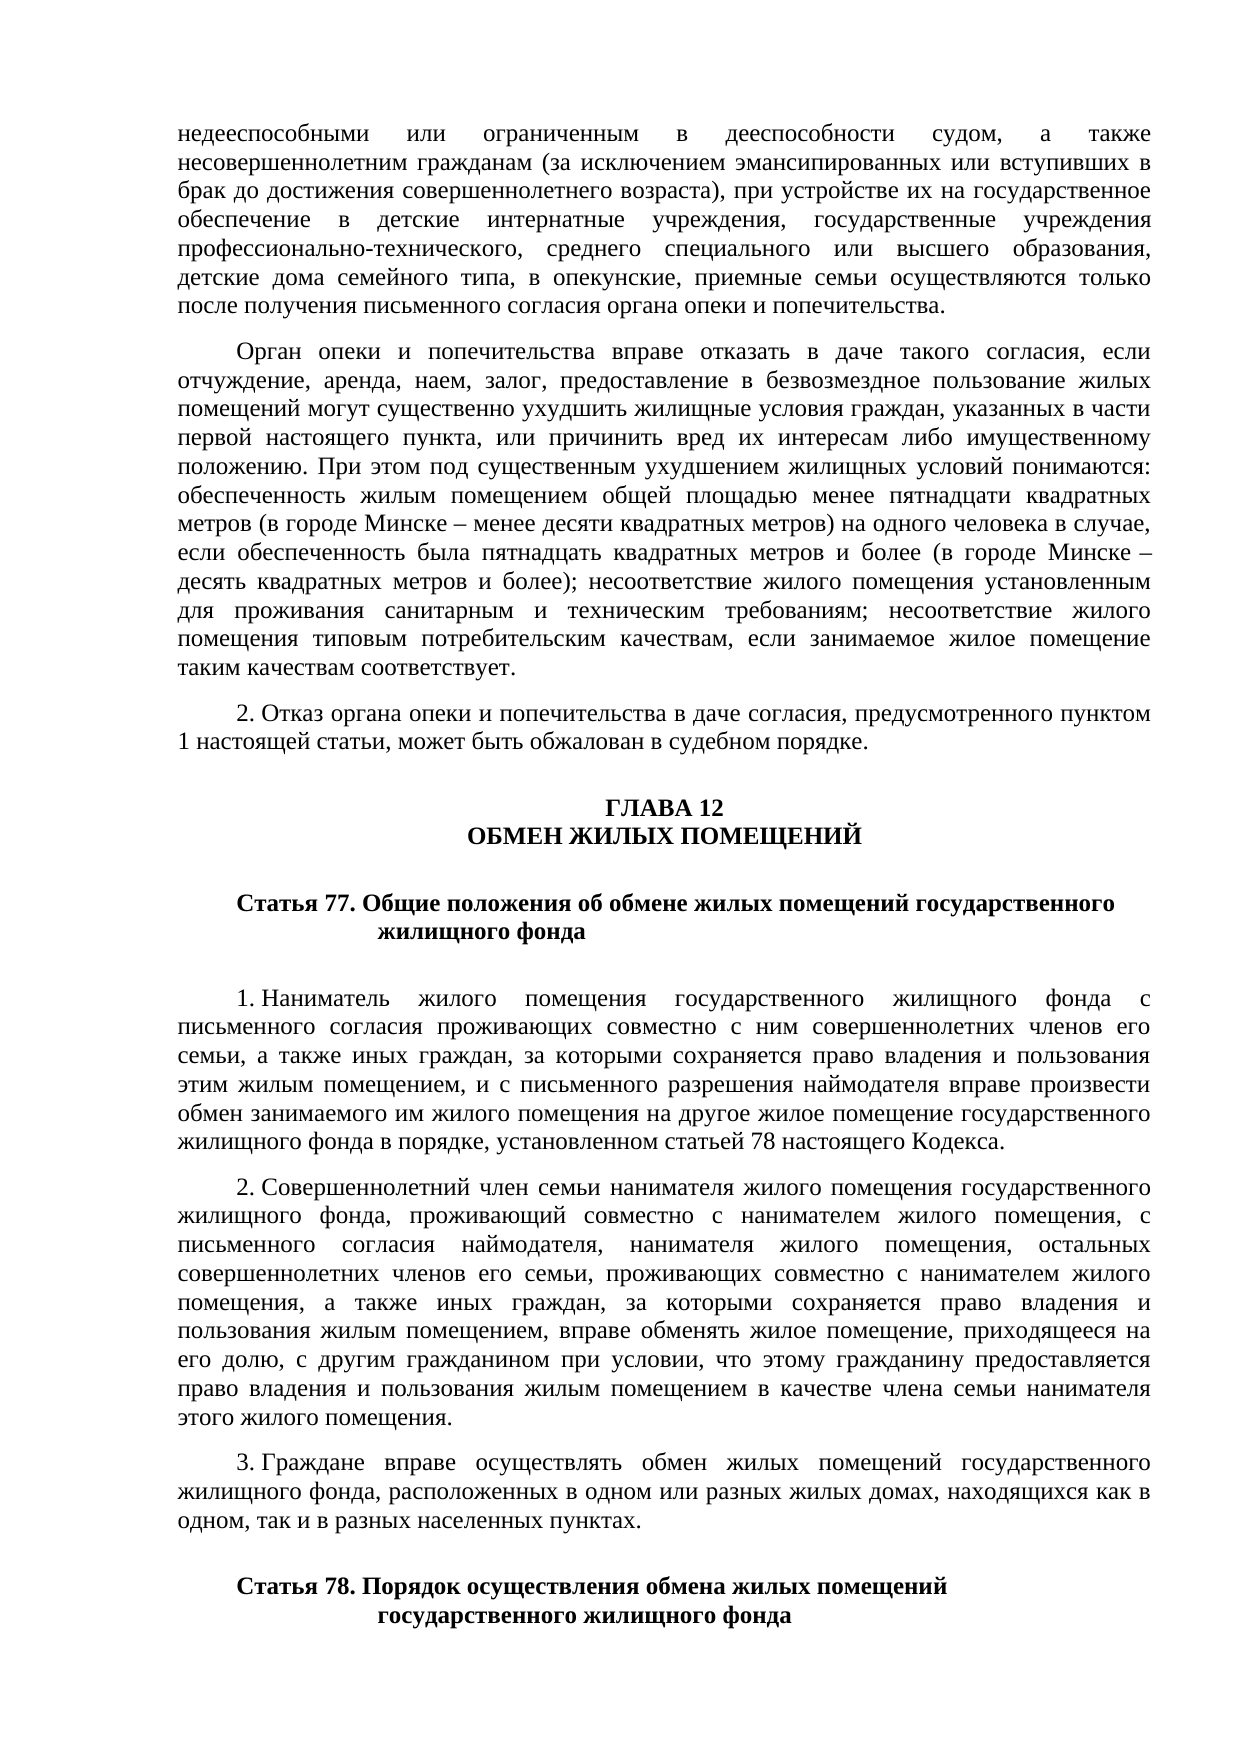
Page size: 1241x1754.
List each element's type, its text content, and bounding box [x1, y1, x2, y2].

text Статья 78. Порядок осуществления обмена жилых помещений государственного жилищного фонда [236, 1571, 1152, 1628]
text Статья 77. Общие положения об обмене жилых помещений государственного жилищного фонда [236, 888, 1152, 945]
text 1. Наниматель жилого помещения государственного жилищного фонда с письменного согласия проживающих совместно с ним совершеннолетних членов его семьи, а также иных граждан, за которыми сохраняется право владения и пользования этим жилым помещением, и с письменного разрешения наймодателя вправе произвести обмен занимаемого им жилого помещения на другое жилое помещение государственного жилищного фонда в порядке, установленном статьей 78 настоящего Кодекса. [177, 983, 1152, 1155]
text Орган опеки и попечительства вправе отказать в даче такого согласия, если отчуждение, аренда, наем, залог, предоставление в безвозмездное пользование жилых помещений могут существенно ухудшить жилищные условия граждан, указанных в части первой настоящего пункта, или причинить вред их интересам либо имущественному положению. При этом под существенным ухудшением жилищных условий понимаются: обеспеченность жилым помещением общей площадью менее пятнадцати квадратных метров (в городе Минске – менее десяти квадратных метров) на одного человека в случае, если обеспеченность была пятнадцать квадратных метров и более (в городе Минске – десять квадратных метров и более); несоответствие жилого помещения установленным для проживания санитарным и техническим требованиям; несоответствие жилого помещения типовым потребительским качествам, если занимаемое жилое помещение таким качествам соответствует. [177, 336, 1152, 681]
text ГЛАВА 12 ОБМЕН ЖИЛЫХ ПОМЕЩЕНИЙ [177, 793, 1152, 850]
text 2. Отказ органа опеки и попечительства в даче согласия, предусмотренного пунктом 1 настоящей статьи, может быть обжалован в судебном порядке. [177, 698, 1152, 755]
text 3. Граждане вправе осуществлять обмен жилых помещений государственного жилищного фонда, расположенных в одном или разных жилых домах, находящихся как в одном, так и в разных населенных пунктах. [177, 1447, 1152, 1533]
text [177, 118, 1152, 319]
text 2. Совершеннолетний член семьи нанимателя жилого помещения государственного жилищного фонда, проживающий совместно с нанимателем жилого помещения, с письменного согласия наймодателя, нанимателя жилого помещения, остальных совершеннолетних членов его семьи, проживающих совместно с нанимателем жилого помещения, а также иных граждан, за которыми сохраняется право владения и пользования жилым помещением, вправе обменять жилое помещение, приходящееся на его долю, с другим гражданином при условии, что этому гражданину предоставляется право владения и пользования жилым помещением в качестве члена семьи нанимателя этого жилого помещения. [177, 1172, 1152, 1431]
